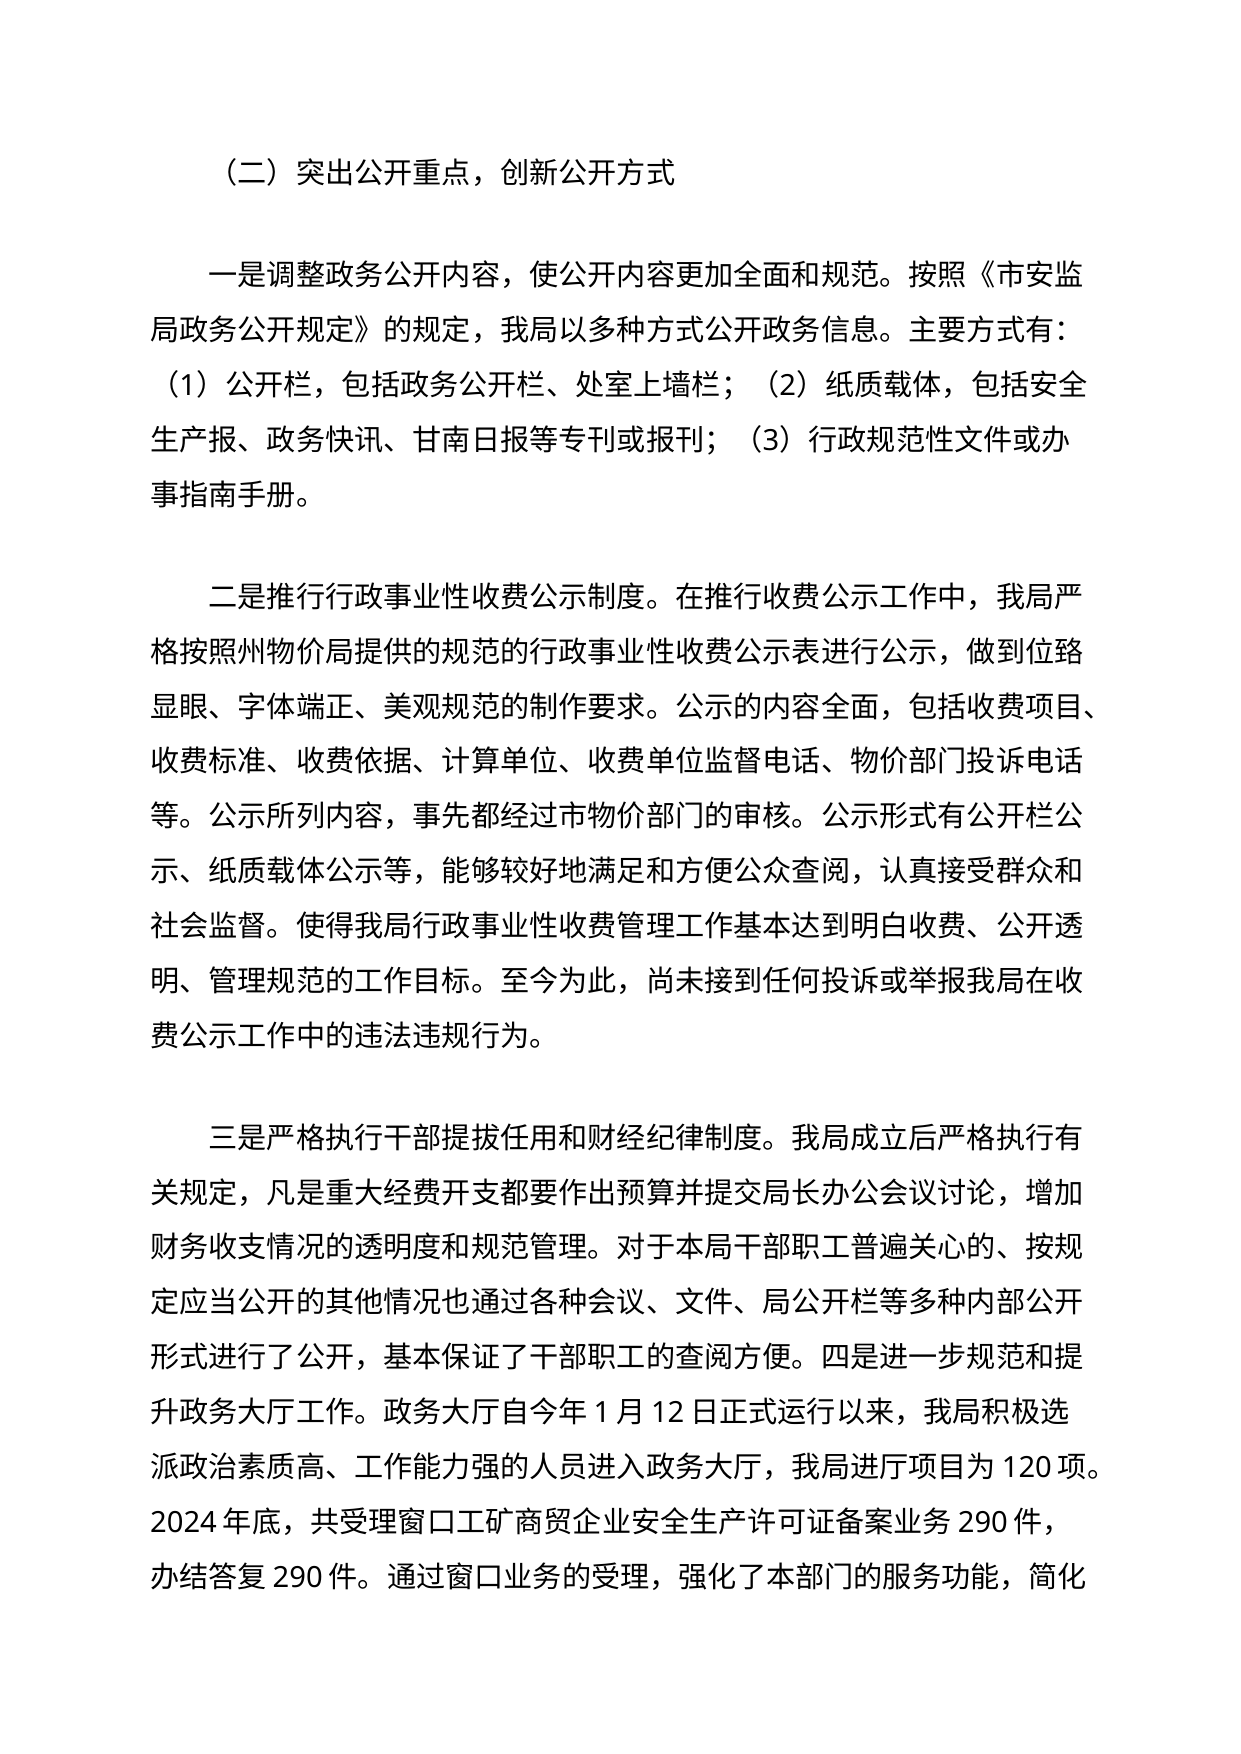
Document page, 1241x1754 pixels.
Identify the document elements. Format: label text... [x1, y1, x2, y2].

text 二是推行行政事业性收费公示制度。在推行收费公示工作中，我局严格按照州物价局提供的规范的行政事业性收费公示表进行公示，做到位臵显眼、字体端正、美观规范的制作要求。公示的内容全面，包括收费项目、收费标准、收费依据、计算单位、收费单位监督电话、物价部门投诉电话等。公示所列内容，事先都经过市物价部门的审核。公示形式有公开栏公示、纸质载体公示等，能够较好地满足和方便公众查阅，认真接受群众和社会监督。使得我局行政事业性收费管理工作基本达到明白收费、公开透明、管理规范的工作目标。至今为此，尚未接到任何投诉或举报我局在收费公示工作中的违法违规行为。 [150, 573, 1090, 1055]
text 一是调整政务公开内容，使公开内容更加全面和规范。按照《市安监局政务公开规定》的规定，我局以多种方式公开政务信息。主要方式有：（1）公开栏，包括政务公开栏、处室上墙栏；（2）纸质载体，包括安全生产报、政务快讯、甘南日报等专刊或报刊；（3）行政规范性文件或办事指南手册。 [150, 252, 1090, 514]
text （二）突出公开重点，创新公开方式 [150, 150, 1090, 192]
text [150, 1114, 1090, 1596]
